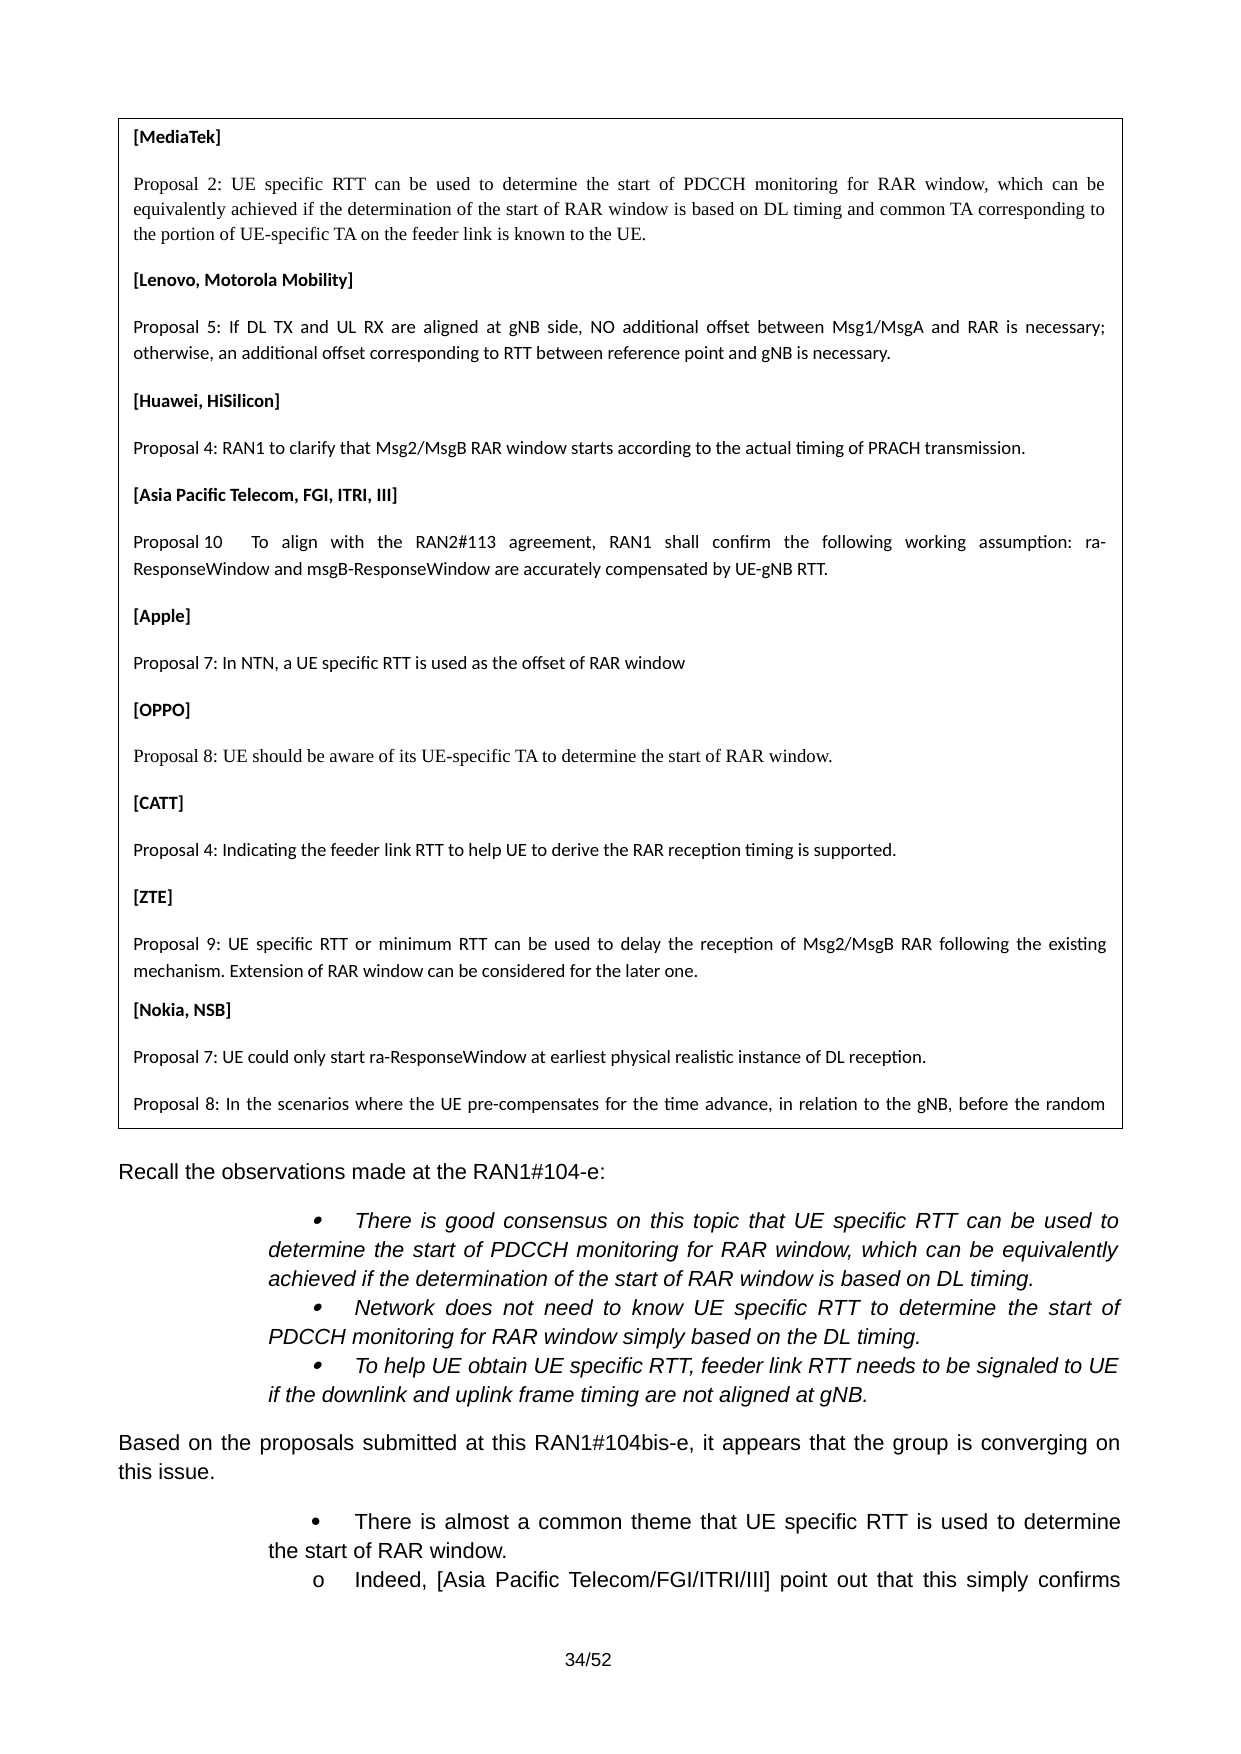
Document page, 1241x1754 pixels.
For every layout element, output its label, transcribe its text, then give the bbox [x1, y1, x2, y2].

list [268, 1567, 1122, 1594]
list Network does not need to know UE specific RTT to determine the start of PDCCH monitoring for RAR window simply based on the DL timing. [268, 1295, 1122, 1349]
text Based on the proposals submitted at this RAN1#104bis-e, it appears that the group is converging on this issue. [118, 1430, 1122, 1484]
list There is almost a common theme that UE specific RTT is used to determine the start of RAR window. [268, 1509, 1122, 1563]
text Recall the observations made at the RAN1#104-e: [118, 1159, 1122, 1184]
list To help UE obtain UE specific RTT, feeder link RTT needs to be signaled to UE if the downlink and uplink frame timing are not aligned at gNB. [268, 1353, 1122, 1407]
list There is good consensus on this topic that UE specific RTT can be used to determine the start of PDCCH monitoring for RAR window, which can be equivalently achieved if the determination of the start of RAR window is based on DL timing. [268, 1208, 1122, 1292]
